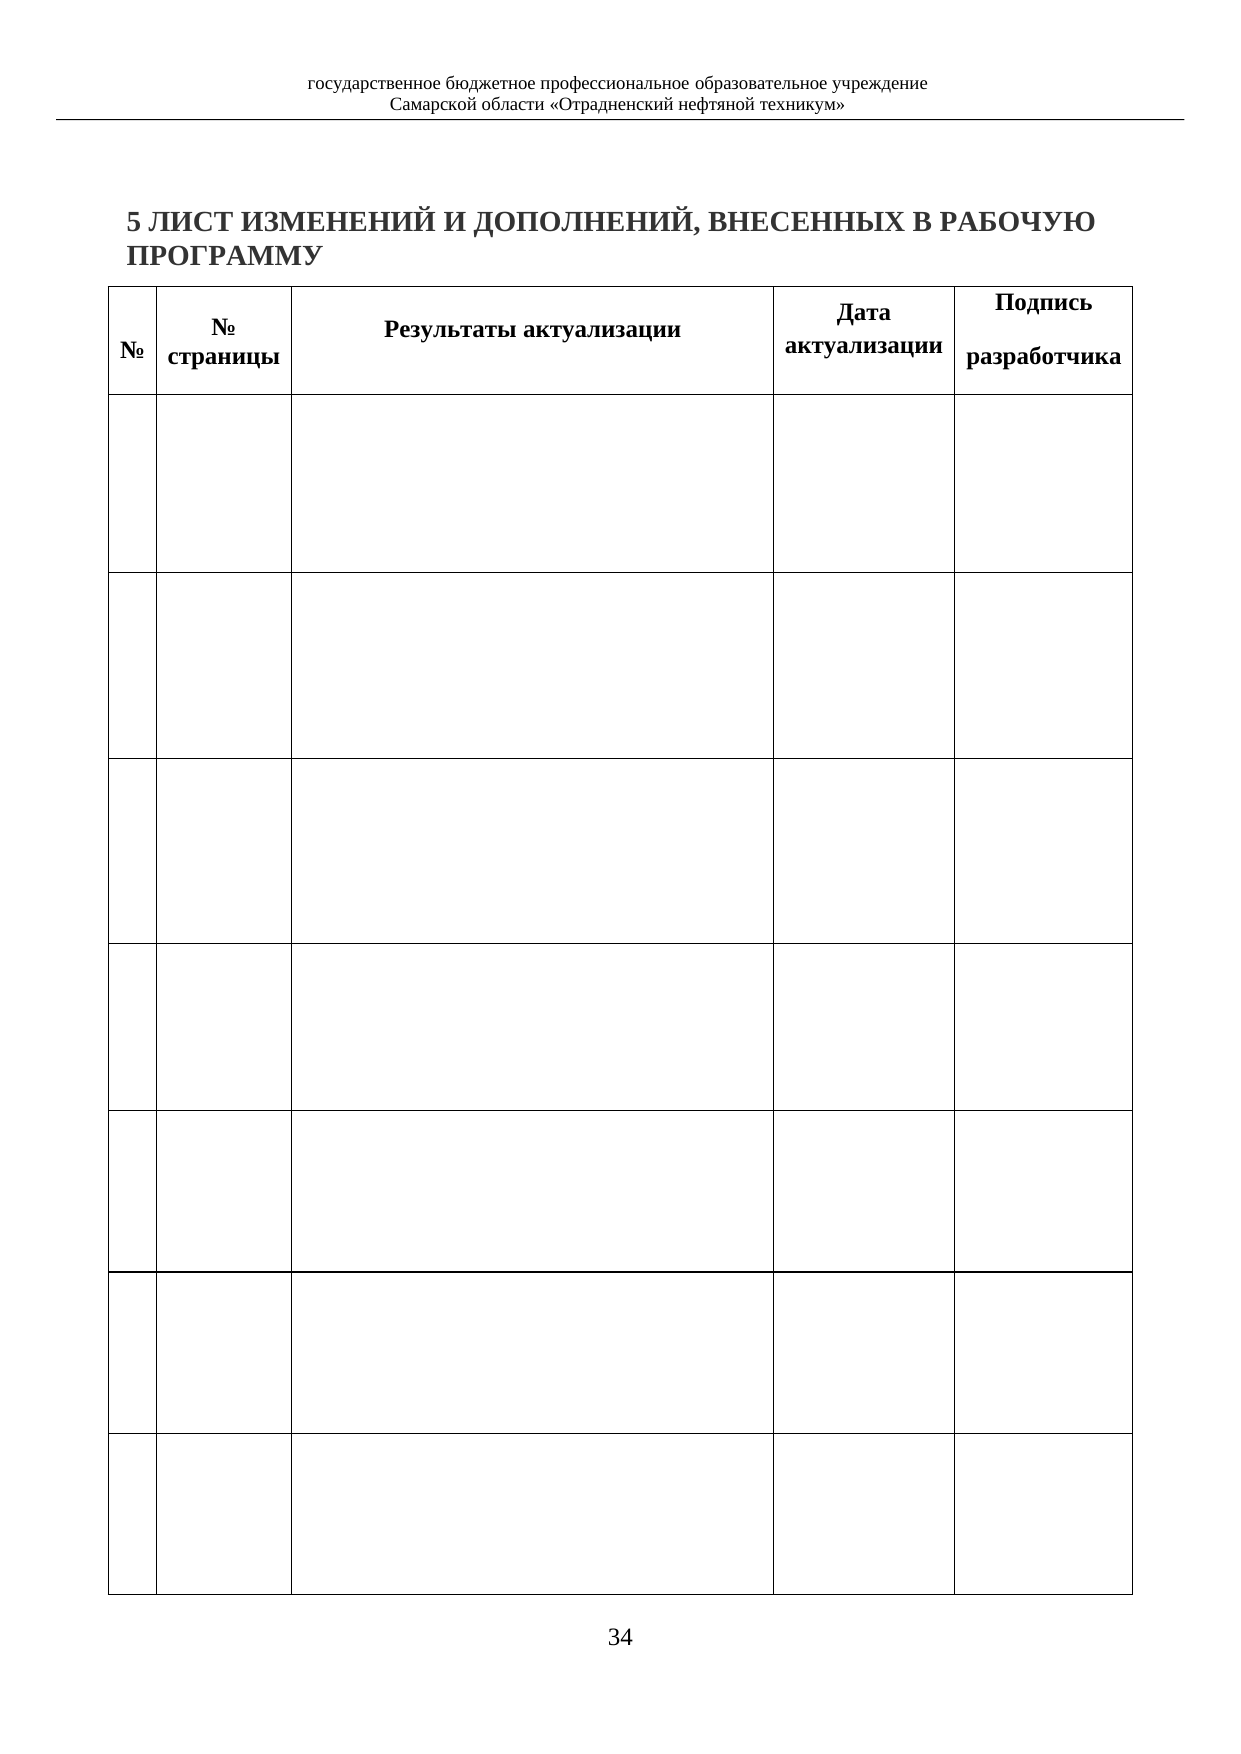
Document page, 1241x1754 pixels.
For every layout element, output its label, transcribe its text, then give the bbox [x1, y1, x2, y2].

table_cell [157, 1434, 291, 1594]
table_cell [292, 1111, 773, 1271]
text государственное бюджетное профессиональное образовательное учреждение Самарской области «Отрадненский нефтяной техникум» [307, 72, 1013, 115]
table_cell [955, 944, 1132, 1109]
table_cell [109, 1273, 156, 1433]
table_cell [774, 1111, 954, 1271]
table_cell [955, 573, 1132, 758]
table_cell [955, 759, 1132, 943]
table_cell [955, 395, 1132, 572]
table_cell [774, 573, 954, 758]
table_cell [955, 1111, 1132, 1271]
table_cell [109, 395, 156, 572]
table_cell [292, 573, 773, 758]
table_header Результаты актуализации [292, 287, 773, 394]
table_cell [292, 1273, 773, 1433]
table_cell [157, 573, 291, 758]
table_header № [109, 287, 156, 394]
text 5 ЛИСТ ИЗМЕНЕНИЙ И ДОПОЛНЕНИЙ, ВНЕСЕННЫХ В РАБОЧУЮ ПРОГРАММУ [126, 204, 1144, 272]
table_cell [774, 1273, 954, 1433]
table_cell [109, 944, 156, 1109]
table_cell [109, 1434, 156, 1594]
table_cell [157, 944, 291, 1109]
table_cell [157, 1111, 291, 1271]
table_header Дата актуализации [774, 287, 954, 394]
table_cell [292, 759, 773, 943]
table_header Подпись разработчика [955, 287, 1132, 394]
table_cell [774, 759, 954, 943]
table_cell [774, 944, 954, 1109]
table_cell [292, 944, 773, 1109]
table_cell [774, 395, 954, 572]
table_cell [109, 573, 156, 758]
table_cell [157, 759, 291, 943]
table_cell [955, 1434, 1132, 1594]
table_header № страницы [157, 287, 291, 394]
table_cell [292, 1434, 773, 1594]
table_cell [292, 395, 773, 572]
table_cell [157, 1273, 291, 1433]
table_cell [109, 1111, 156, 1271]
table_cell [774, 1434, 954, 1594]
table_cell [109, 759, 156, 943]
table_cell [157, 395, 291, 572]
table_cell [955, 1273, 1132, 1433]
